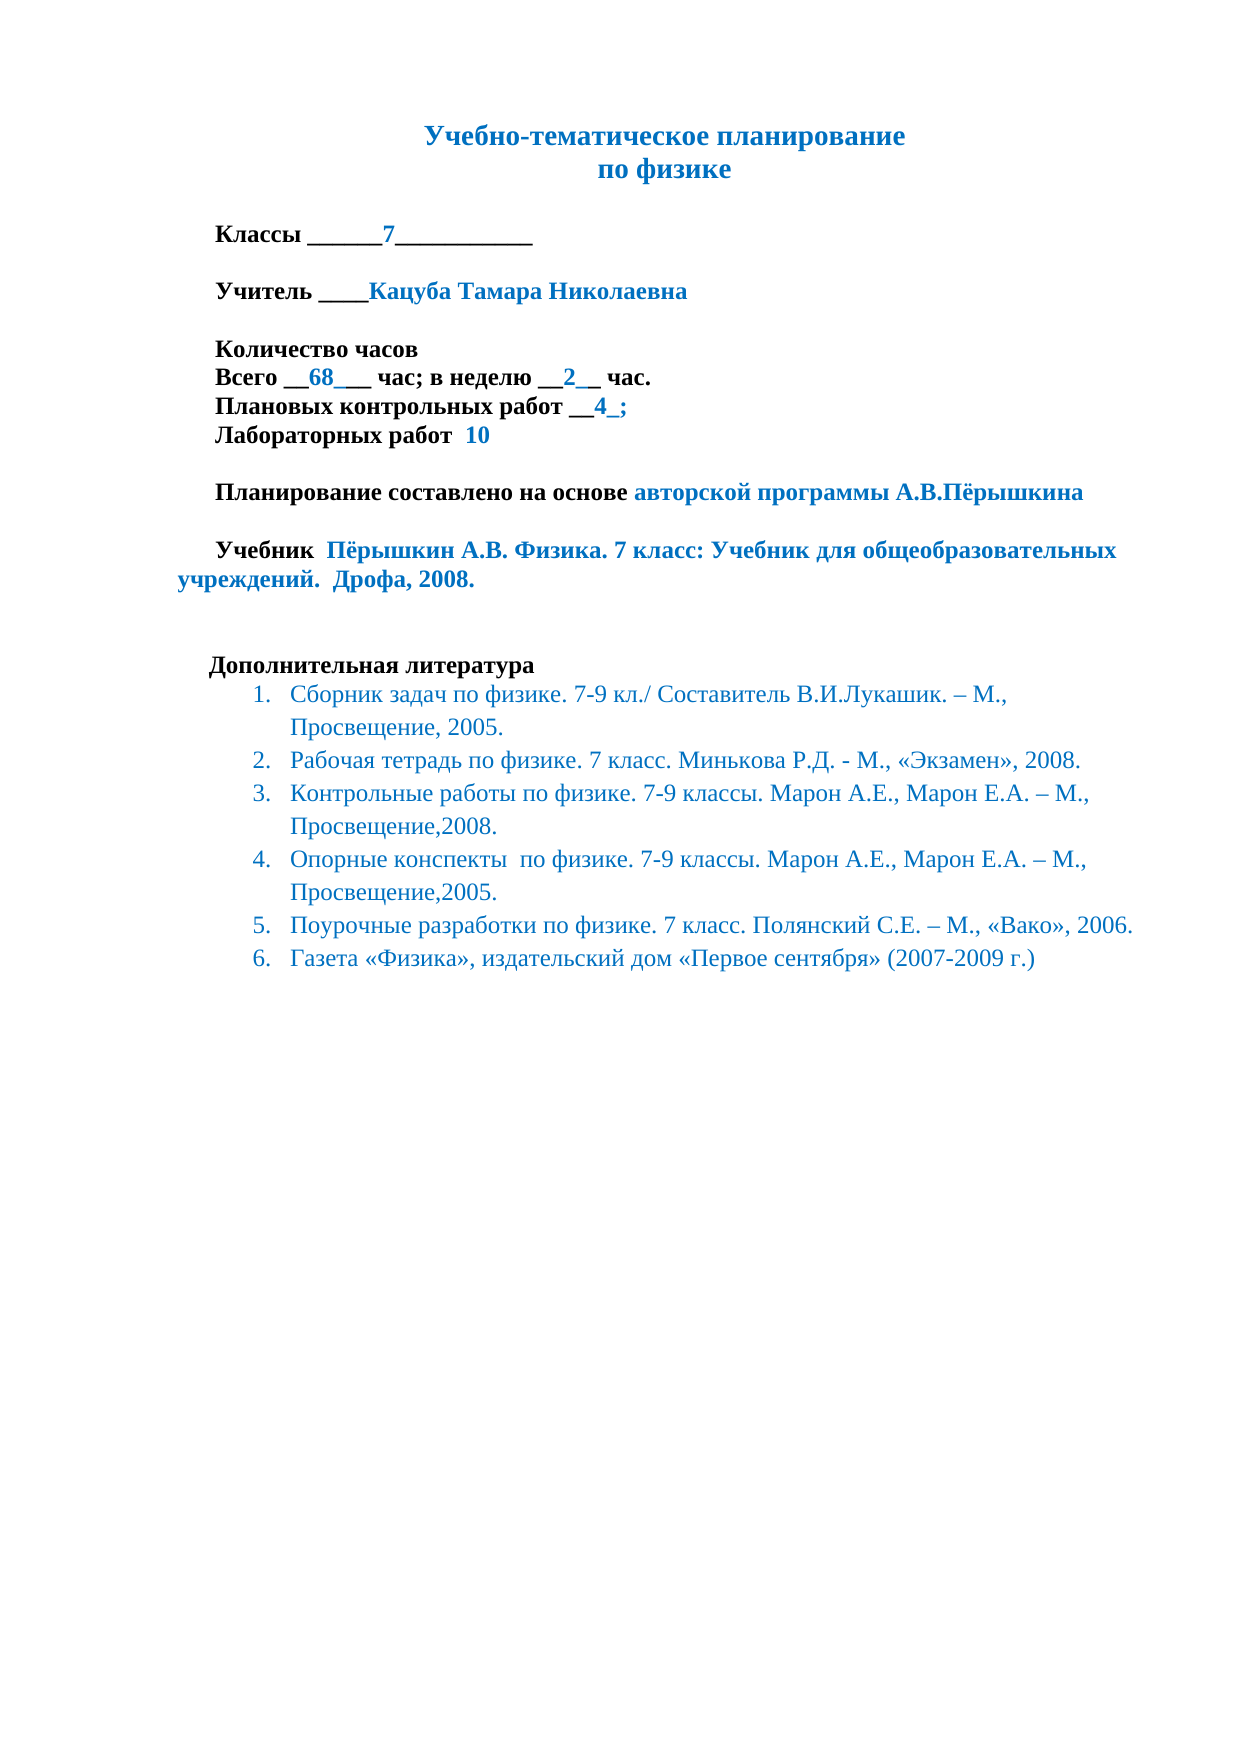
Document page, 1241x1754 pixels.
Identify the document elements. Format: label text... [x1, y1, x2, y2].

text Количество часов [215, 334, 1152, 362]
text Плановых контрольных работ __4_; [215, 391, 1152, 420]
list Рабочая тетрадь по физике. 7 класс. Минькова Р.Д. - М., «Экзамен», 2008. [252, 745, 1152, 773]
text Дополнительная литература [177, 650, 1152, 679]
list Контрольные работы по физике. 7-9 классы. Марон А.Е., Марон Е.А. – М., Просвещение,2008. [252, 778, 1152, 839]
text Учебно-тематическое планирование [177, 118, 1152, 152]
text Лабораторных работ 10 [215, 420, 1152, 449]
list Сборник задач по физике. 7-9 кл./ Составитель В.И.Лукашик. – М., Просвещение, 2005. [252, 679, 1152, 741]
list Поурочные разработки по физике. 7 класс. Полянский С.Е. – М., «Вако», 2006. [252, 910, 1152, 939]
text Классы ______7___________ [215, 219, 1152, 247]
list Газета «Физика», издательский дом «Первое сентября» (2007-2009 г.) [252, 943, 1152, 972]
text Всего __68___ час; в неделю __2__ час. [215, 362, 1152, 391]
text Планирование составлено на основе авторской программы А.В.Пёрышкина [215, 477, 1152, 506]
text Учебник Пёрышкин А.В. Физика. 7 класс: Учебник для общеобразовательных учреждений. Дрофа, 2008. [177, 535, 1152, 592]
list Опорные конспекты по физике. 7-9 классы. Марон А.Е., Марон Е.А. – М., Просвещение,2005. [252, 844, 1152, 906]
text Учитель ____Кацуба Тамара Николаевна [215, 276, 1152, 305]
text по физике [177, 152, 1152, 185]
